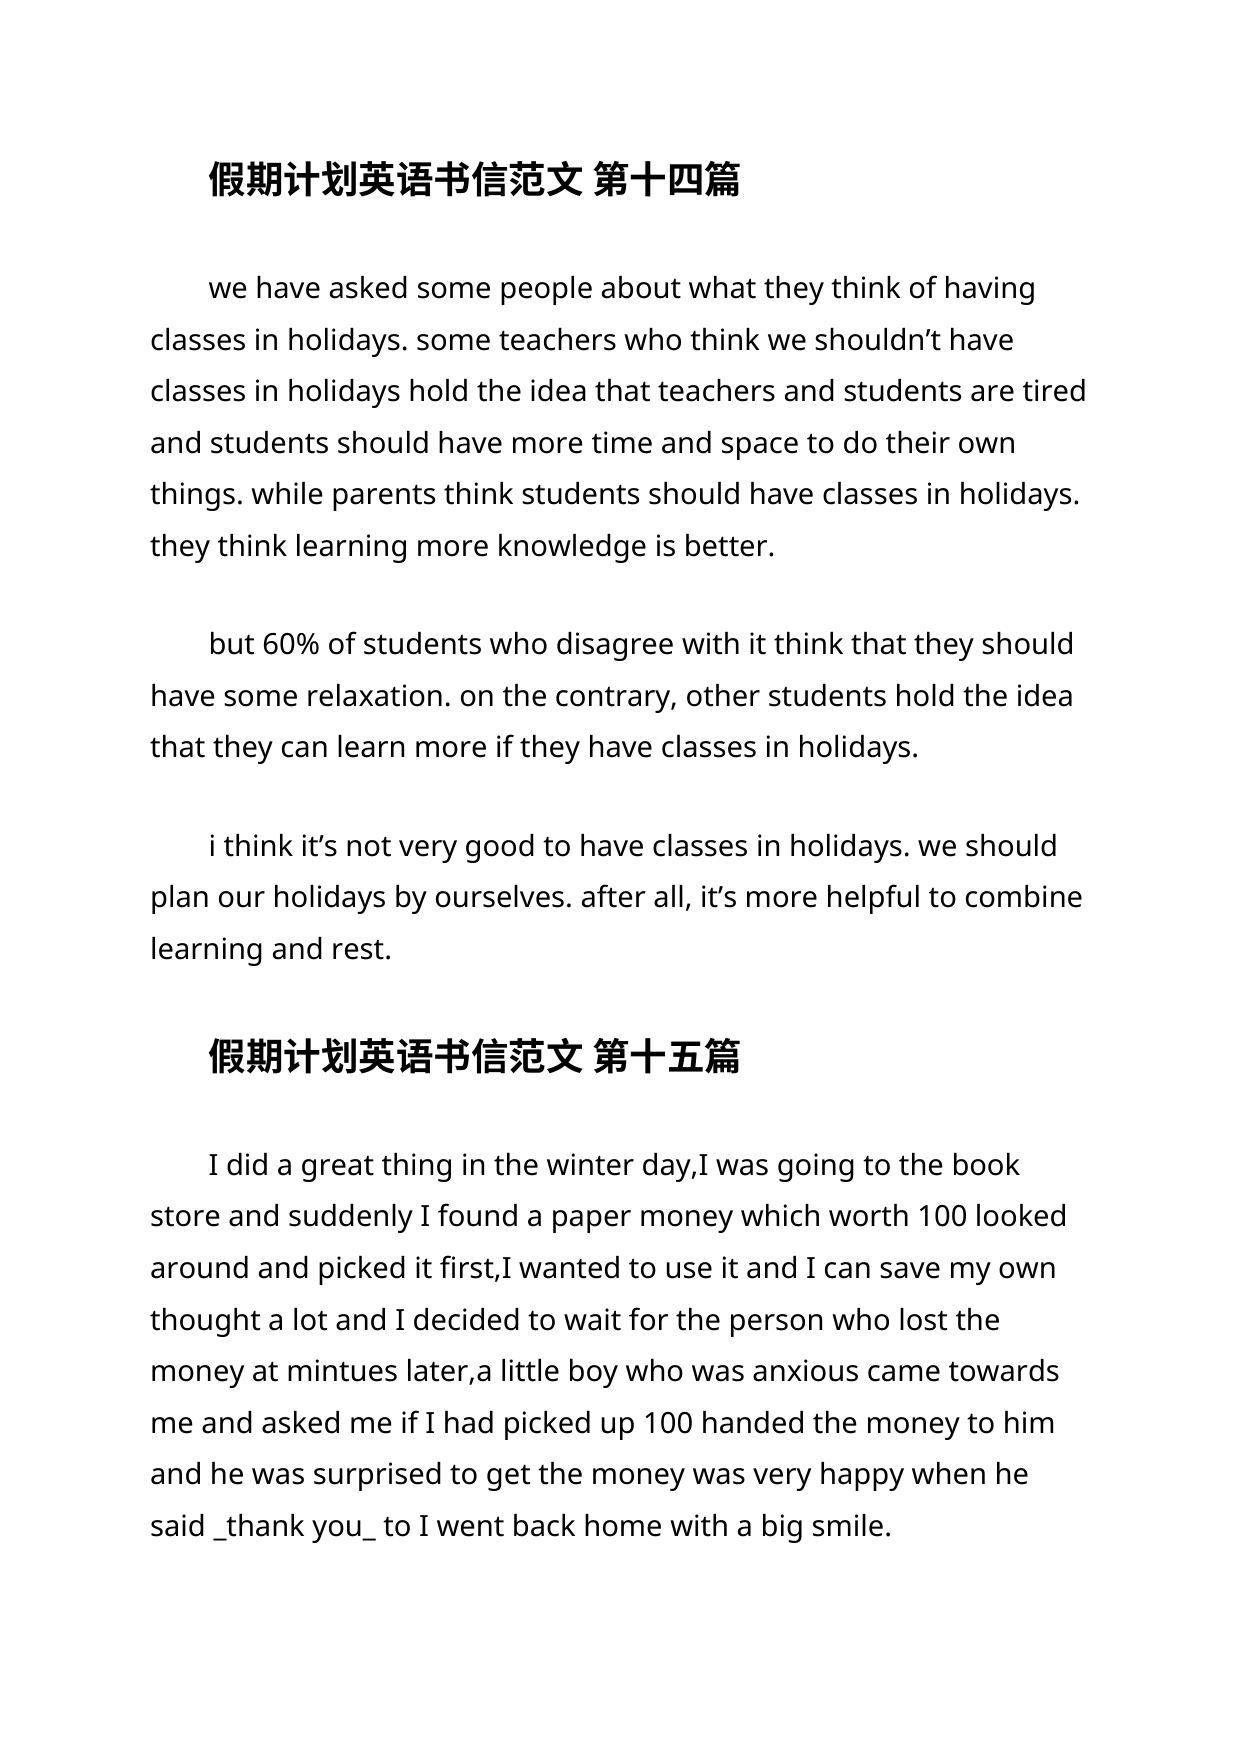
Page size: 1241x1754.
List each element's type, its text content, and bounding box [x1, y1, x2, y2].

text i think it’s not very good to have classes in holidays. we should plan our holidays by ourselves. after all, it’s more helpful to combine learning and rest. [150, 825, 1090, 968]
text 假期计划英语书信范文 第十四篇 [150, 150, 1090, 204]
text I did a great thing in the winter day,I was going to the book store and suddenly I found a paper money which worth 100 looked around and picked it first,I wanted to use it and I can save my own thought a lot and I decided to wait for the person who lost the money at mintues later,a little boy who was anxious came towards me and asked me if I had picked up 100 handed the money to him and he was surprised to get the money was very happy when he said _thank you_ to I went back home with a big smile. [150, 1144, 1090, 1545]
text 假期计划英语书信范文 第十五篇 [150, 1027, 1090, 1081]
text we have asked some people about what they think of having classes in holidays. some teachers who think we shouldn’t have classes in holidays hold the idea that teachers and students are tired and students should have more time and space to do their own things. while parents think students should have classes in holidays. they think learning more knowledge is better. [150, 267, 1090, 565]
text but 60% of students who disagree with it think that they should have some relaxation. on the contrary, other students hold the idea that they can learn more if they have classes in holidays. [150, 624, 1090, 766]
